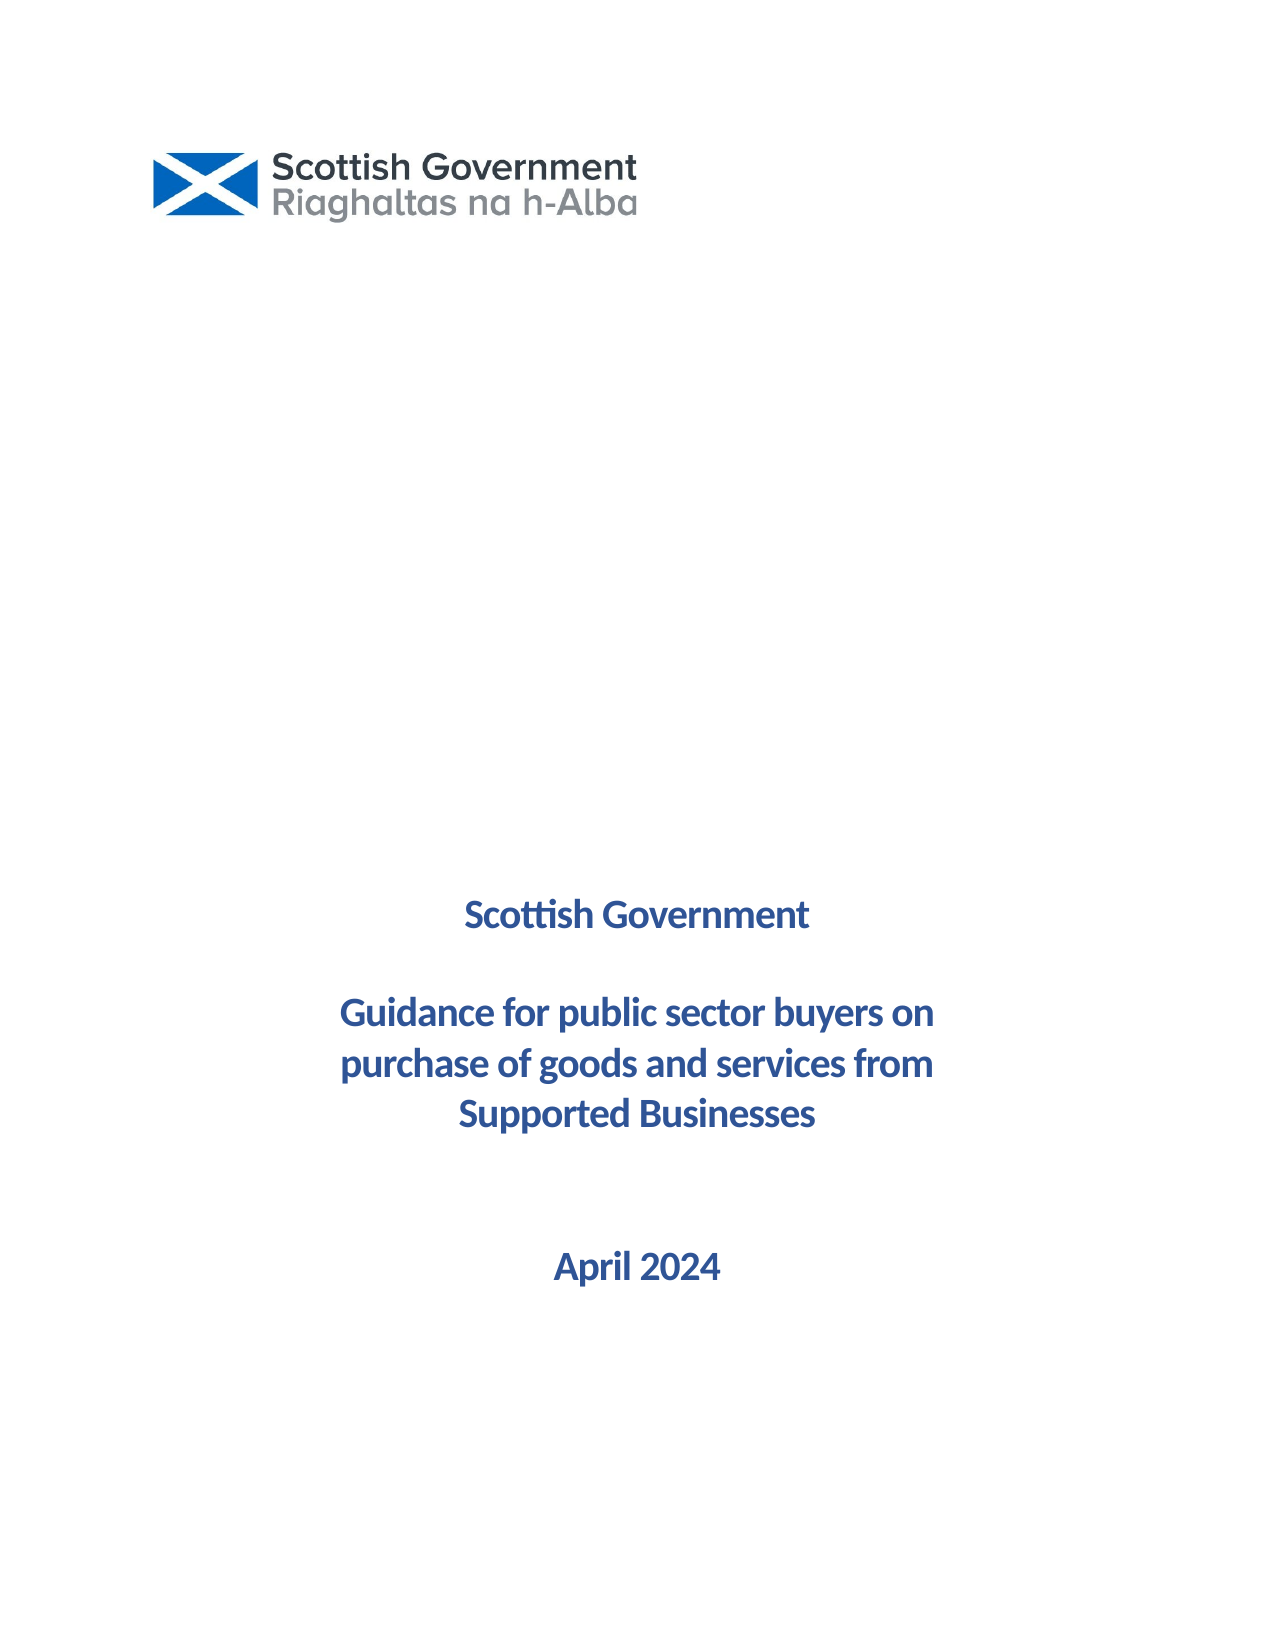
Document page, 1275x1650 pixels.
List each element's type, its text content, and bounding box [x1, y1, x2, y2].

title Guidance for public sector buyers on [150, 986, 1125, 1037]
title Scottish Government [150, 888, 1125, 939]
title April 2024 [150, 1240, 1125, 1291]
picture [150, 150, 637, 223]
title Supported Businesses [150, 1087, 1125, 1138]
title purchase of goods and services from [150, 1037, 1125, 1087]
